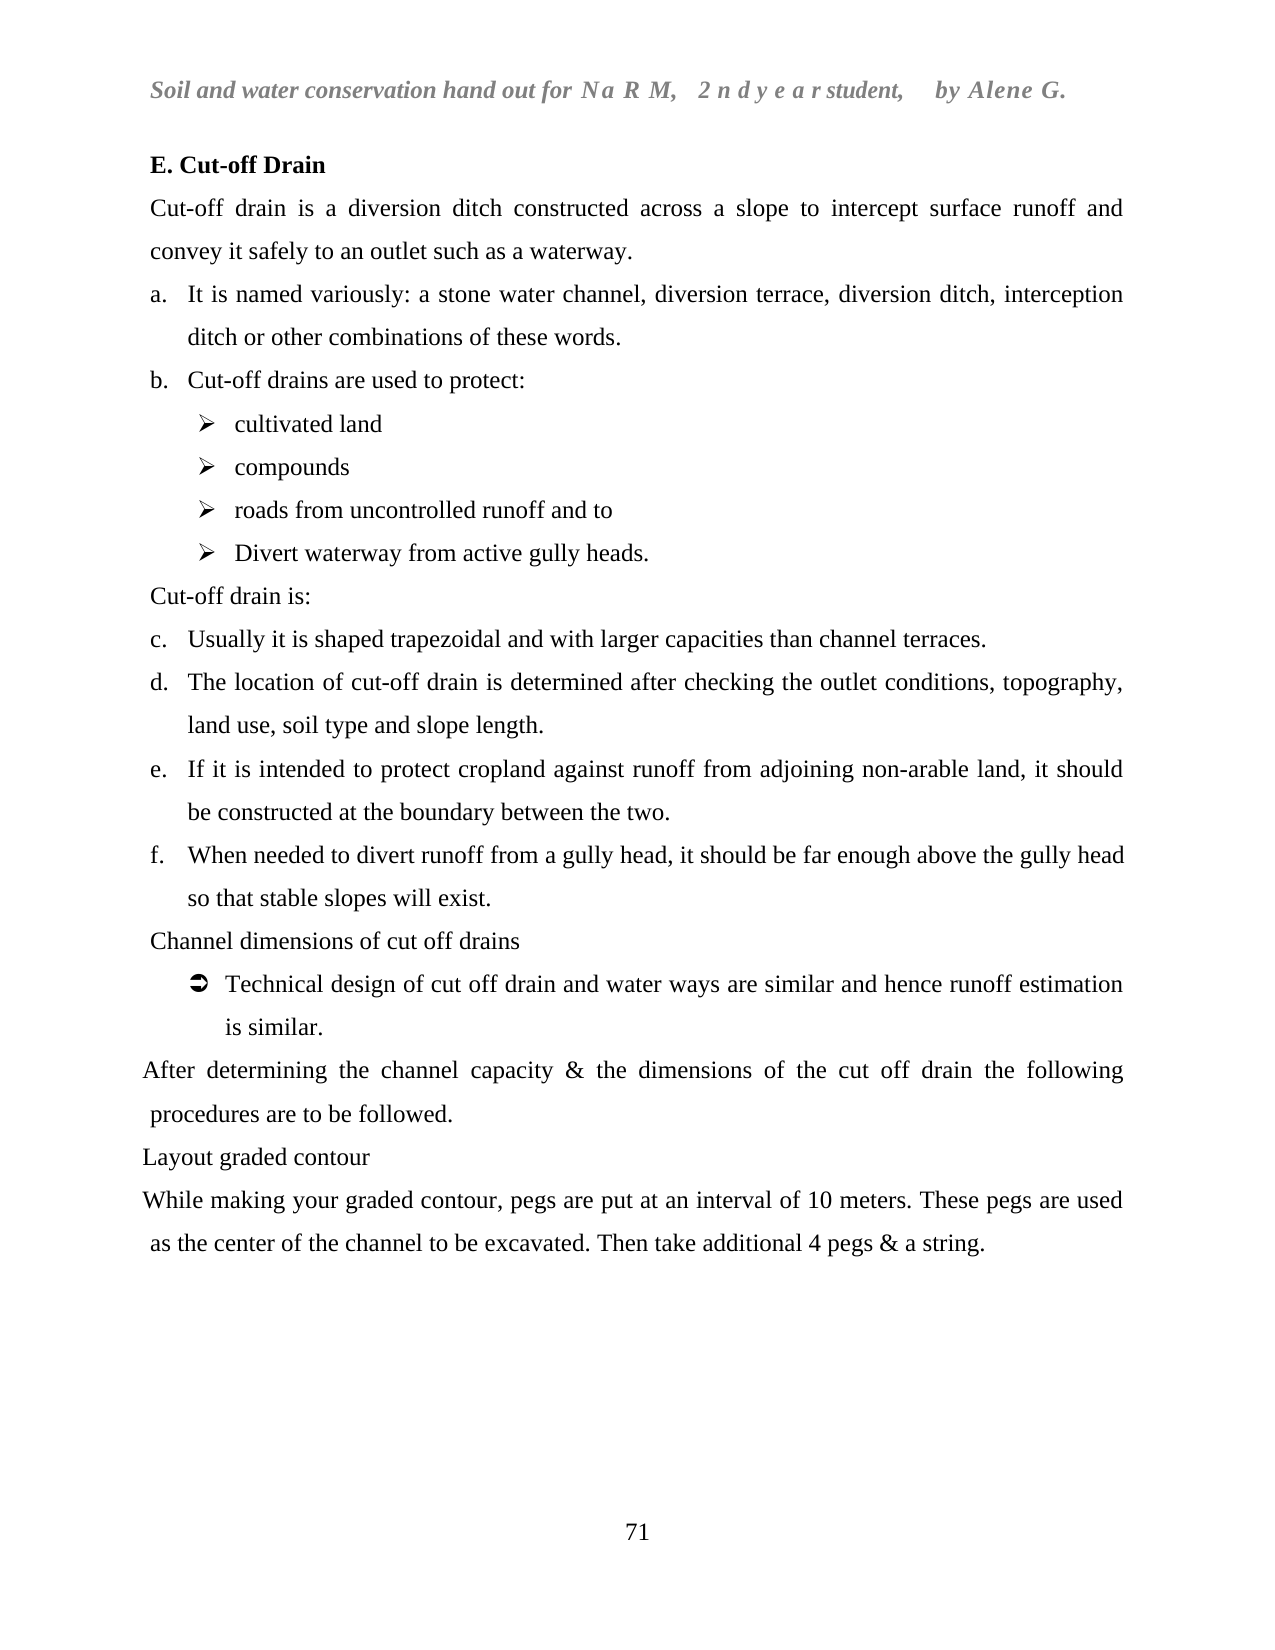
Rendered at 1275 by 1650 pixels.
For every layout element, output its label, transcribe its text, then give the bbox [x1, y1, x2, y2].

text Cut-off drain is a diversion ditch constructed across a slope to intercept surface runoff and convey it safely to an outlet such as a waterway. [150, 193, 1125, 265]
list If it is intended to protect cropland against runoff from adjoining non-arable land, it should be constructed at the boundary between the two. [150, 754, 1125, 826]
list Cut-off drains are used to protect: [150, 366, 1125, 394]
list compounds [197, 452, 1125, 481]
list When needed to divert runoff from a gully head, it should be far enough above the gully head so that stable slopes will exist. [150, 840, 1125, 912]
list Usually it is shaped trapezoidal and with larger capacities than channel terraces. [150, 624, 1125, 653]
list Divert waterway from active gully heads. [197, 538, 1125, 567]
list It is named variously: a stone water channel, diversion terrace, diversion ditch, interception ditch or other combinations of these words. [150, 279, 1125, 351]
list Technical design of cut off drain and water ways are similar and hence runoff estimation is similar. [187, 969, 1125, 1041]
text Channel dimensions of cut off drains [150, 926, 1125, 955]
text While making your graded contour, pegs are put at an interval of 10 meters. These pegs are used as the center of the channel to be excavated. Then take additional 4 pegs & a string. [142, 1185, 1125, 1257]
list The location of cut-off drain is determined after checking the outlet conditions, topography, land use, soil type and slope length. [150, 667, 1125, 739]
text Cut-off drain is: [150, 581, 1125, 610]
text E. Cut-off Drain [150, 150, 1125, 179]
list cultivated land [197, 409, 1125, 437]
text After determining the channel capacity & the dimensions of the cut off drain the following procedures are to be followed. [142, 1056, 1125, 1127]
list roads from uncontrolled runoff and to [197, 495, 1125, 524]
text Layout graded contour [142, 1142, 1125, 1171]
